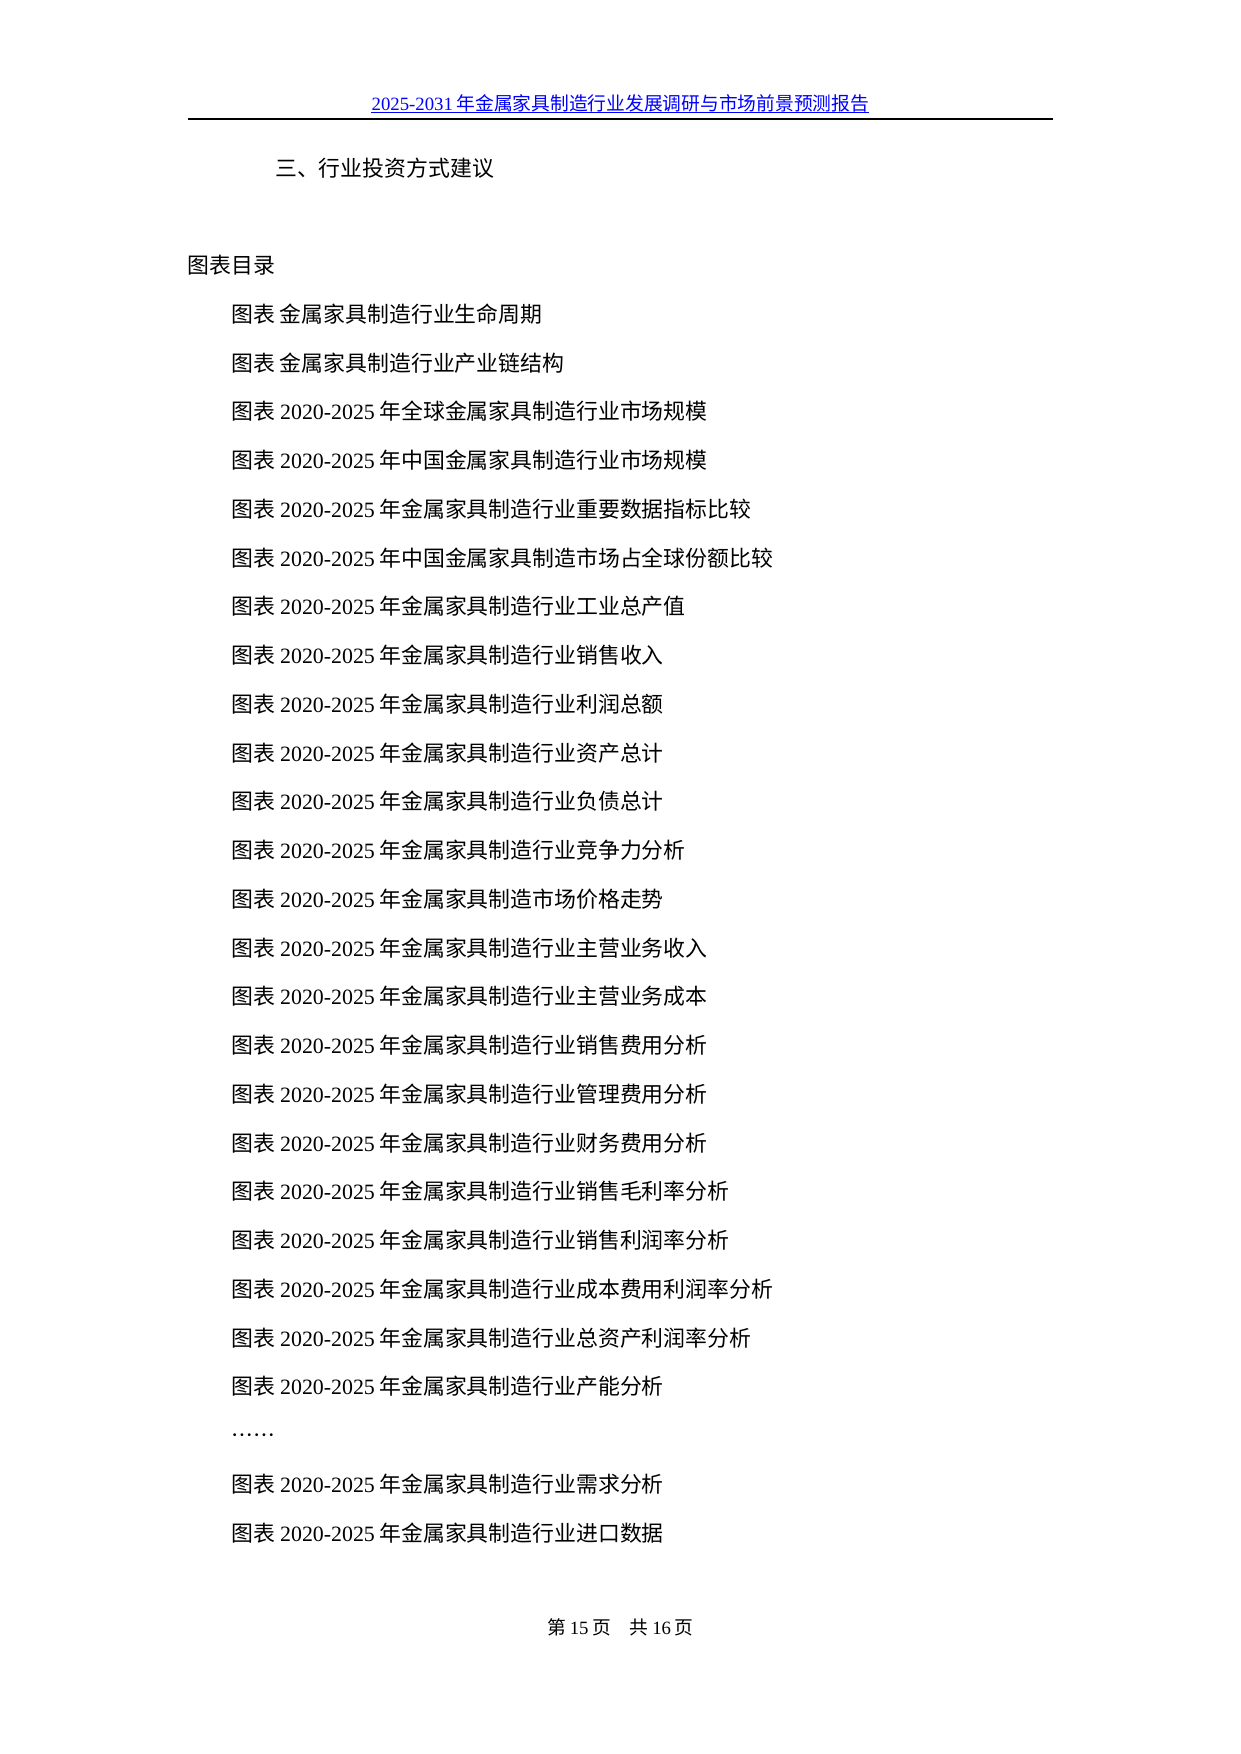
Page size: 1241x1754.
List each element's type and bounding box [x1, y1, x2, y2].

text [187, 150, 1053, 1548]
